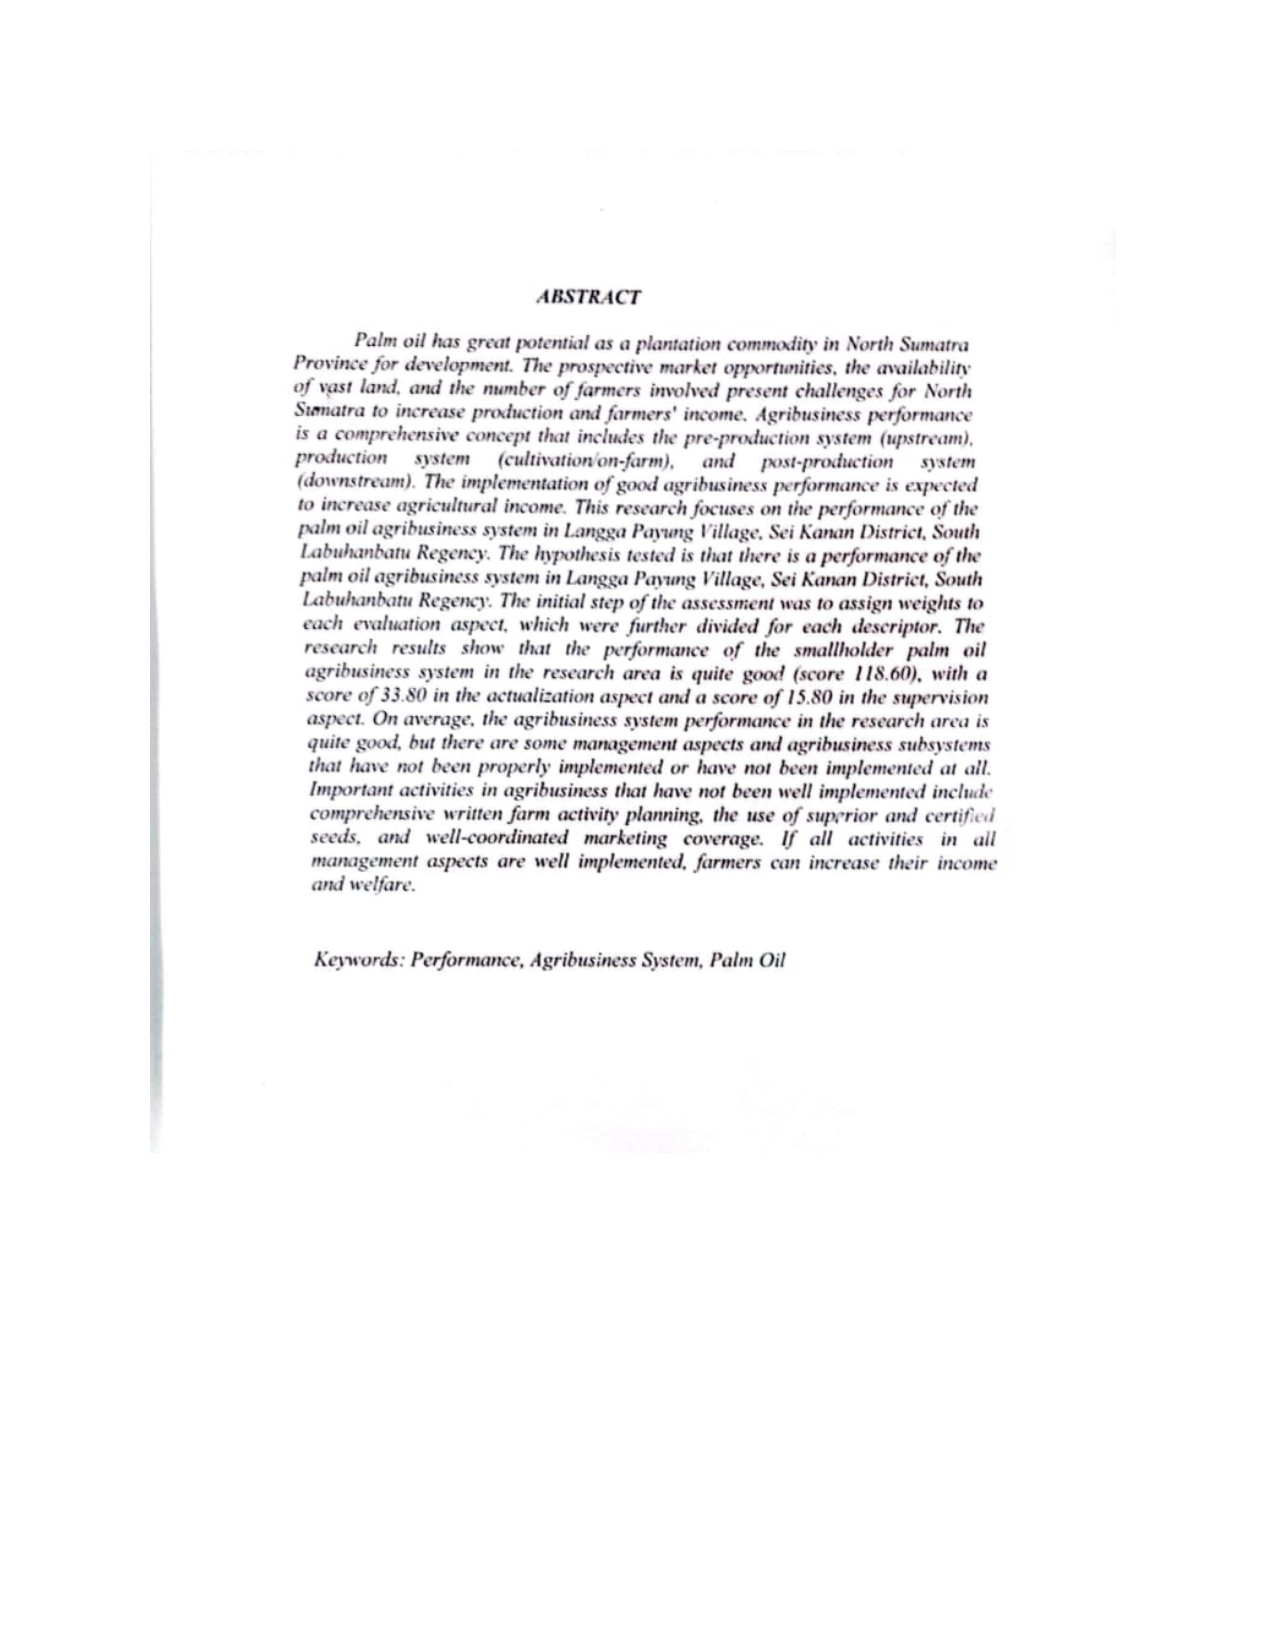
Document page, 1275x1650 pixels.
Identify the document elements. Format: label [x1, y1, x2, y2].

picture [150, 150, 1116, 1153]
